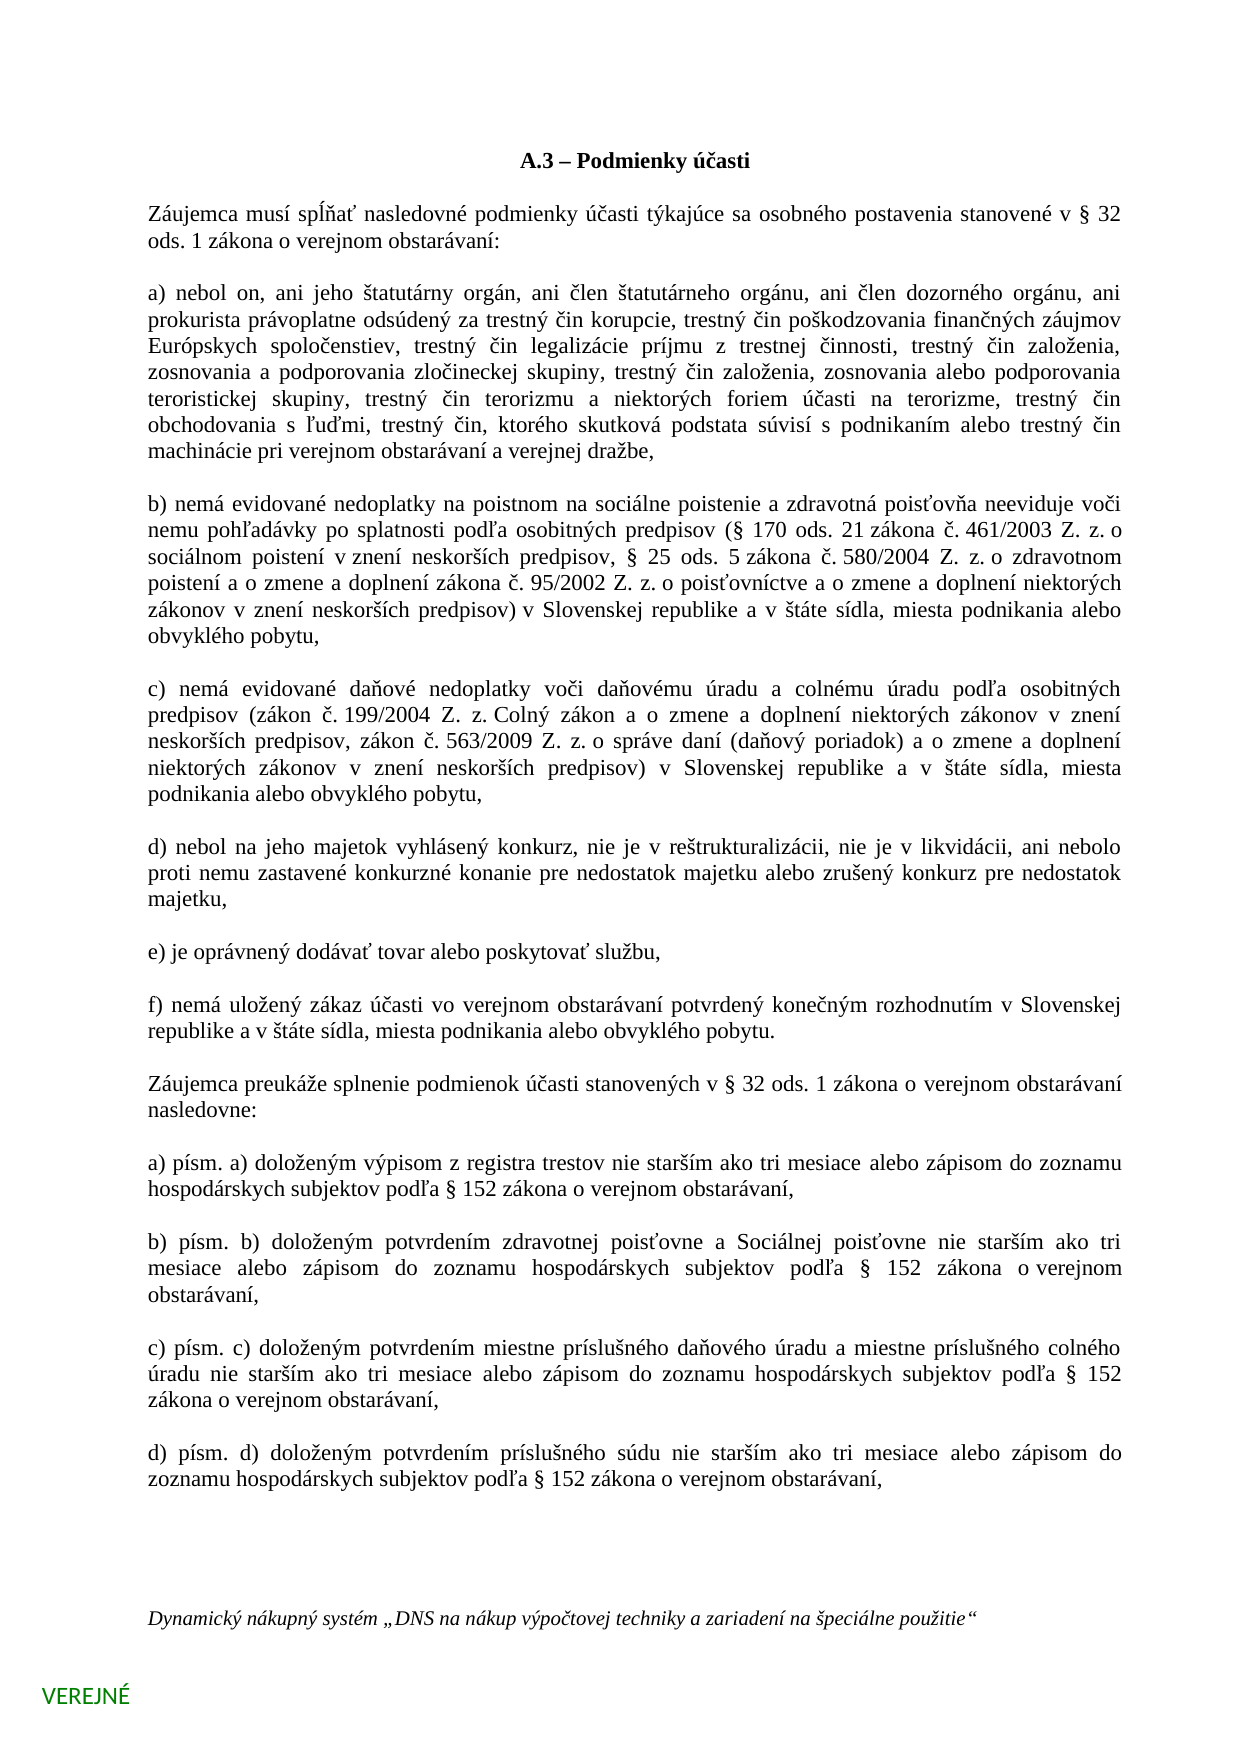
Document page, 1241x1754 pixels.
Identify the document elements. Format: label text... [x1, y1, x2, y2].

text d) písm. d) doloženým potvrdením príslušného súdu nie starším ako tri mesiace alebo zápisom do zoznamu hospodárskych subjektov podľa § 152 zákona o verejnom obstarávaní, [148, 1439, 1122, 1492]
text a) písm. a) doloženým výpisom z registra trestov nie starším ako tri mesiace alebo zápisom do zoznamu hospodárskych subjektov podľa § 152 zákona o verejnom obstarávaní, [148, 1149, 1122, 1202]
text b) písm. b) doloženým potvrdením zdravotnej poisťovne a Sociálnej poisťovne nie starším ako tri mesiace alebo zápisom do zoznamu hospodárskych subjektov podľa § 152 zákona o verejnom obstarávaní, [148, 1228, 1122, 1307]
text c) písm. c) doloženým potvrdením miestne príslušného daňového úradu a miestne príslušného colného úradu nie starším ako tri mesiace alebo zápisom do zoznamu hospodárskych subjektov podľa § 152 zákona o verejnom obstarávaní, [148, 1333, 1122, 1413]
text c) nemá evidované daňové nedoplatky voči daňovému úradu a colnému úradu podľa osobitných predpisov (zákon č. 199/2004 Z. z. Colný zákon a o zmene a doplnení niektorých zákonov v znení neskorších predpisov, zákon č. 563/2009 Z. z. o správe daní (daňový poriadok) a o zmene a doplnení niektorých zákonov v znení neskorších predpisov) v Slovenskej republike a v štáte sídla, miesta podnikania alebo obvyklého pobytu, [148, 675, 1122, 806]
text a) nebol on, ani jeho štatutárny orgán, ani člen štatutárneho orgánu, ani člen dozorného orgánu, ani prokurista právoplatne odsúdený za trestný čin korupcie, trestný čin poškodzovania finančných záujmov Európskych spoločenstiev, trestný čin legalizácie príjmu z trestnej činnosti, trestný čin založenia, zosnovania a podporovania zločineckej skupiny, trestný čin založenia, zosnovania alebo podporovania teroristickej skupiny, trestný čin terorizmu a niektorých foriem účasti na terorizme, trestný čin obchodovania s ľuďmi, trestný čin, ktorého skutková podstata súvisí s podnikaním alebo trestný čin machinácie pri verejnom obstarávaní a verejnej dražbe, [148, 279, 1122, 464]
text d) nebol na jeho majetok vyhlásený konkurz, nie je v reštrukturalizácii, nie je v likvidácii, ani nebolo proti nemu zastavené konkurzné konanie pre nedostatok majetku alebo zrušený konkurz pre nedostatok majetku, [148, 833, 1122, 912]
text Záujemca preukáže splnenie podmienok účasti stanovených v § 32 ods. 1 zákona o verejnom obstarávaní nasledovne: [148, 1070, 1122, 1123]
text Záujemca musí spĺňať nasledovné podmienky účasti týkajúce sa osobného postavenia stanovené v § 32 ods. 1 zákona o verejnom obstarávaní: [148, 200, 1122, 253]
text b) nemá evidované nedoplatky na poistnom na sociálne poistenie a zdravotná poisťovňa neeviduje voči nemu pohľadávky po splatnosti podľa osobitných predpisov (§ 170 ods. 21 zákona č. 461/2003 Z. z. o sociálnom poistení v znení neskorších predpisov, § 25 ods. 5 zákona č. 580/2004 Z. z. o zdravotnom poistení a o zmene a doplnení zákona č. 95/2002 Z. z. o poisťovníctve a o zmene a doplnení niektorých zákonov v znení neskorších predpisov) v Slovenskej republike a v štáte sídla, miesta podnikania alebo obvyklého pobytu, [148, 490, 1122, 648]
text f) nemá uložený zákaz účasti vo verejnom obstarávaní potvrdený konečným rozhodnutím v Slovenskej republike a v štáte sídla, miesta podnikania alebo obvyklého pobytu. [148, 991, 1122, 1044]
text A.3 – Podmienky účasti [148, 148, 1122, 174]
text e) je oprávnený dodávať tovar alebo poskytovať službu, [148, 938, 1122, 964]
